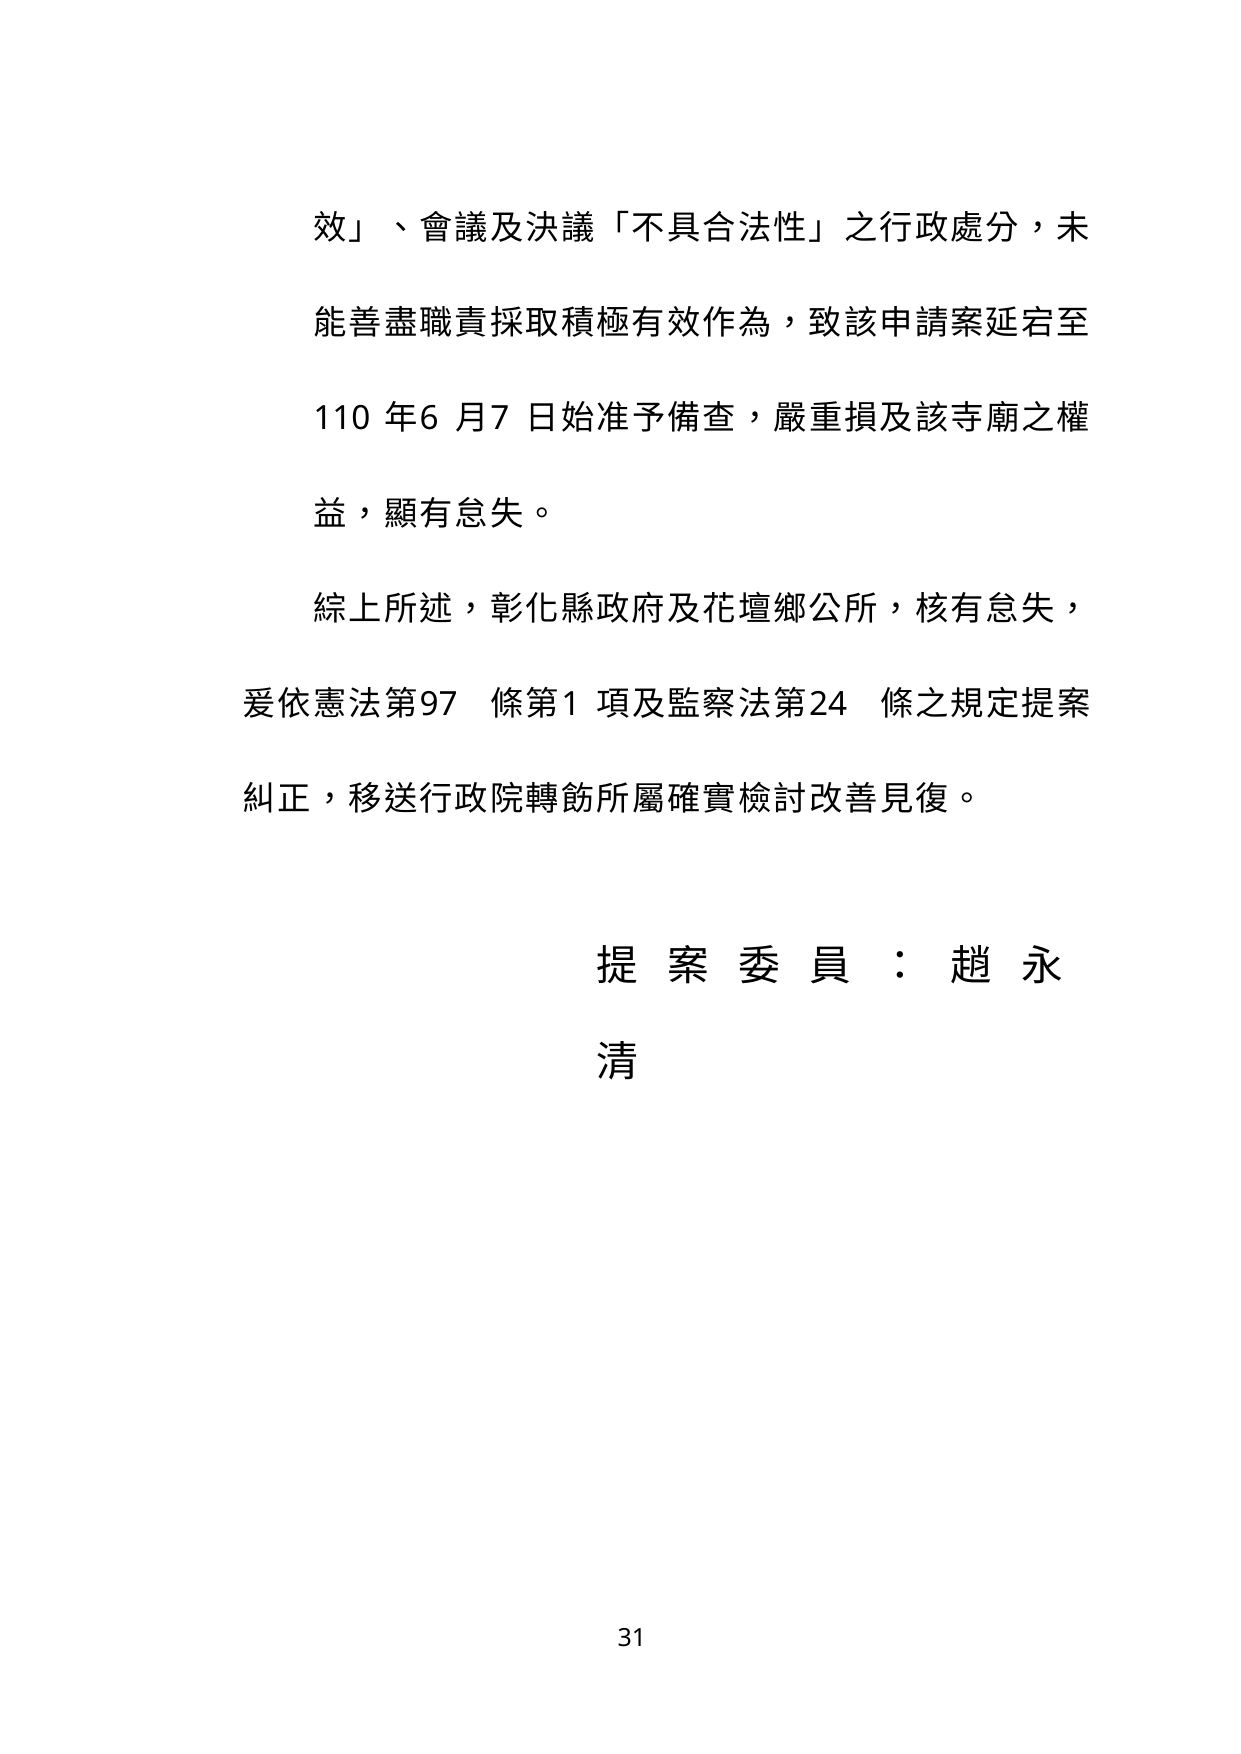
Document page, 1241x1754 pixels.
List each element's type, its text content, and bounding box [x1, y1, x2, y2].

text 綜上所述，彰化縣政府及花壇鄉公所，核有怠失，爰依憲法第97條第1項及監察法第24條之規定提案糾正，移送行政院轉飭所屬確實檢討改善見復。 [242, 558, 1092, 844]
text 提案委員：趙永清 [561, 915, 1092, 1105]
